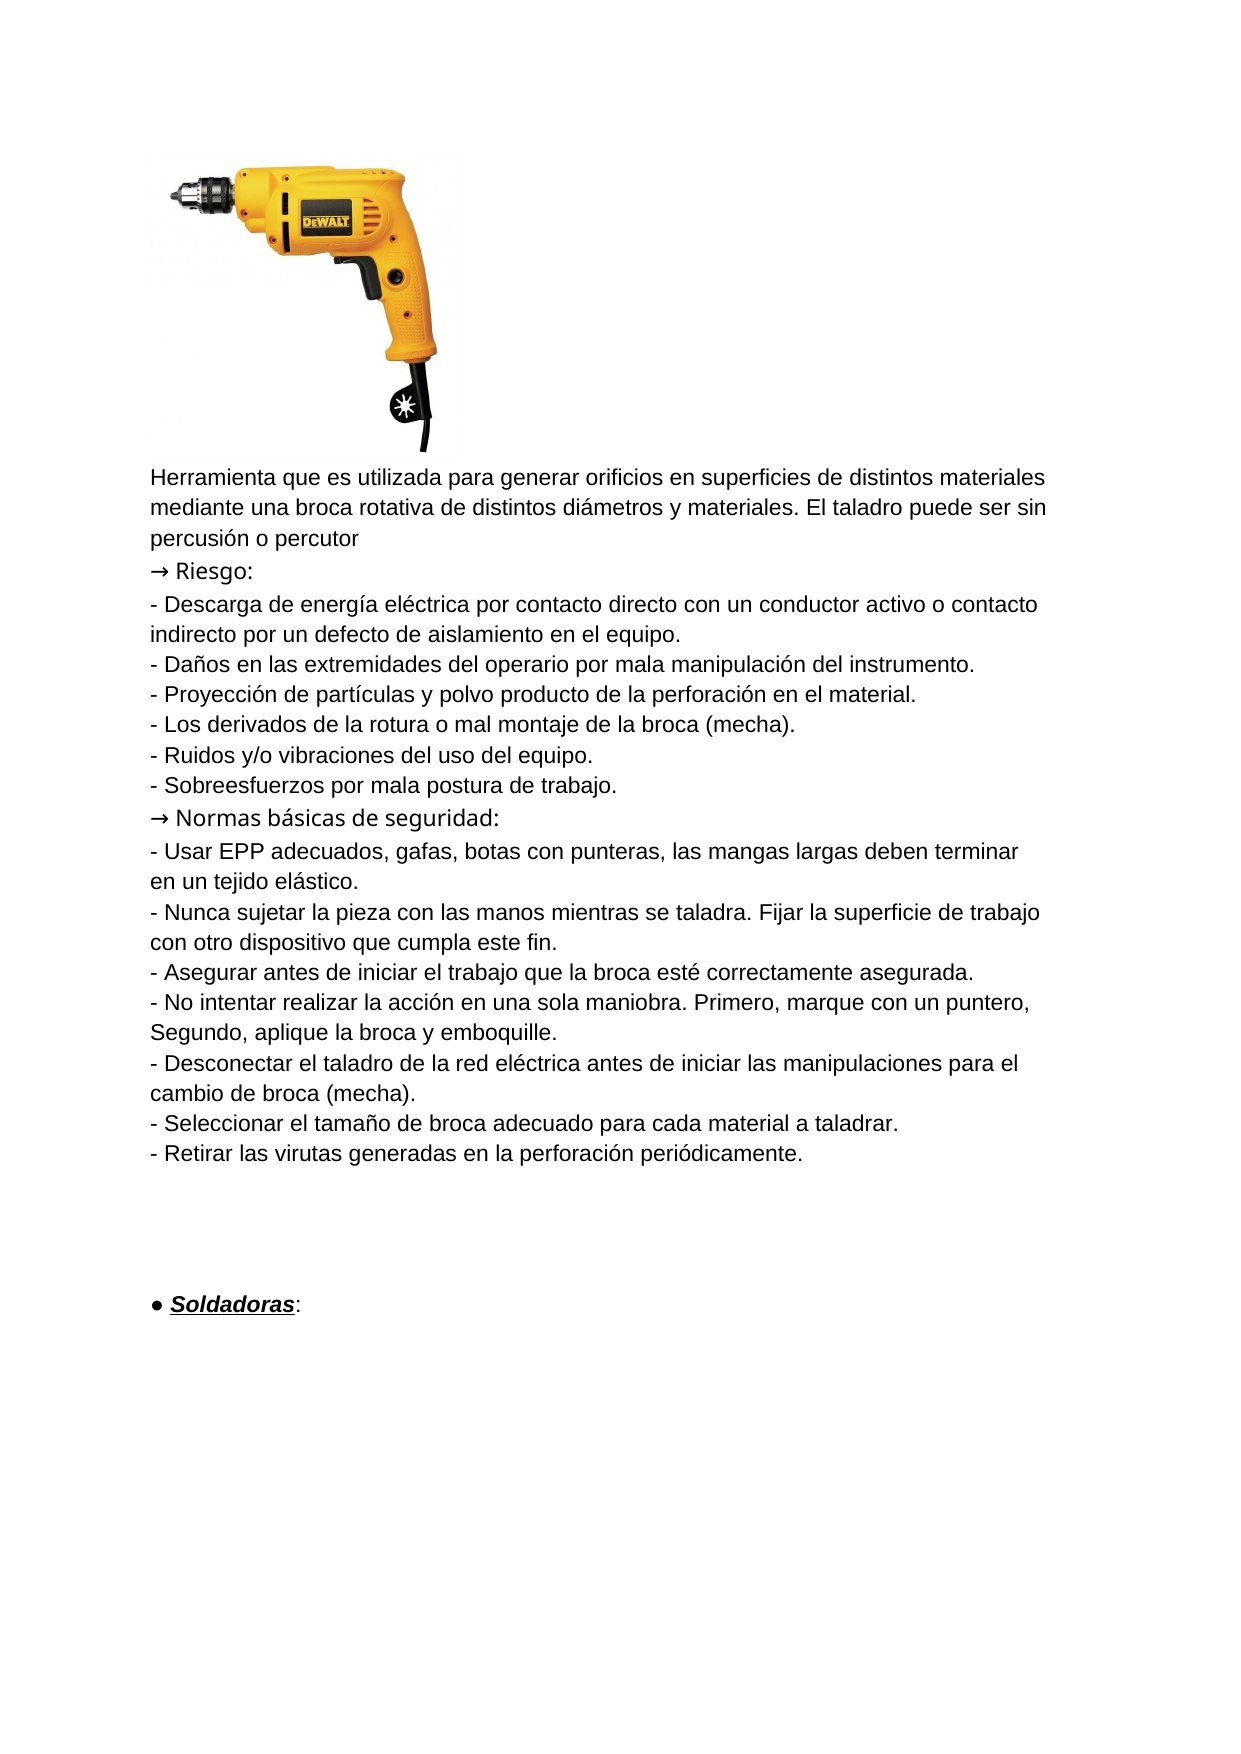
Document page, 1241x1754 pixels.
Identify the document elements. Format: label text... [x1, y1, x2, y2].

text - Ruidos y/o vibraciones del uso del equipo. [150, 742, 1090, 768]
picture [150, 150, 461, 461]
text - Descarga de energía eléctrica por contacto directo con un conductor activo o contacto [150, 591, 1090, 617]
text Segundo, aplique la broca y emboquille. [150, 1019, 1090, 1046]
text - Retirar las virutas generadas en la perforación periódicamente. [150, 1140, 1090, 1166]
text Herramienta que es utilizada para generar orificios en superficies de distintos materiales [150, 464, 1090, 490]
text - Usar EPP adecuados, gafas, botas con punteras, las mangas largas deben terminar [150, 838, 1090, 864]
text mediante una broca rotativa de distintos diámetros y materiales. El taladro puede ser sin [150, 494, 1090, 521]
text - Daños en las extremidades del operario por mala manipulación del instrumento. [150, 651, 1090, 677]
text indirecto por un defecto de aislamiento en el equipo. [150, 621, 1090, 647]
text en un tejido elástico. [150, 868, 1090, 894]
text cambio de broca (mecha). [150, 1080, 1090, 1106]
text - Desconectar el taladro de la red eléctrica antes de iniciar las manipulaciones para el [150, 1049, 1090, 1076]
text - No intentar realizar la acción en una sola maniobra. Primero, marque con un puntero, [150, 989, 1090, 1015]
text - Asegurar antes de iniciar el trabajo que la broca esté correctamente asegurada. [150, 959, 1090, 985]
text - Proyección de partículas y polvo producto de la perforación en el material. [150, 681, 1090, 708]
text → Normas básicas de seguridad: [150, 802, 1090, 833]
text - Nunca sujetar la pieza con las manos mientras se taladra. Fijar la superficie de trabajo [150, 898, 1090, 925]
text percusión o percutor [150, 524, 1090, 551]
text → Riesgo: [150, 555, 1090, 586]
text - Seleccionar el tamaño de broca adecuado para cada material a taladrar. [150, 1110, 1090, 1136]
text ● Soldadoras: [150, 1291, 1090, 1317]
text - Sobreesfuerzos por mala postura de trabajo. [150, 772, 1090, 798]
text con otro dispositivo que cumpla este fin. [150, 929, 1090, 955]
text - Los derivados de la rotura o mal montaje de la broca (mecha). [150, 711, 1090, 738]
